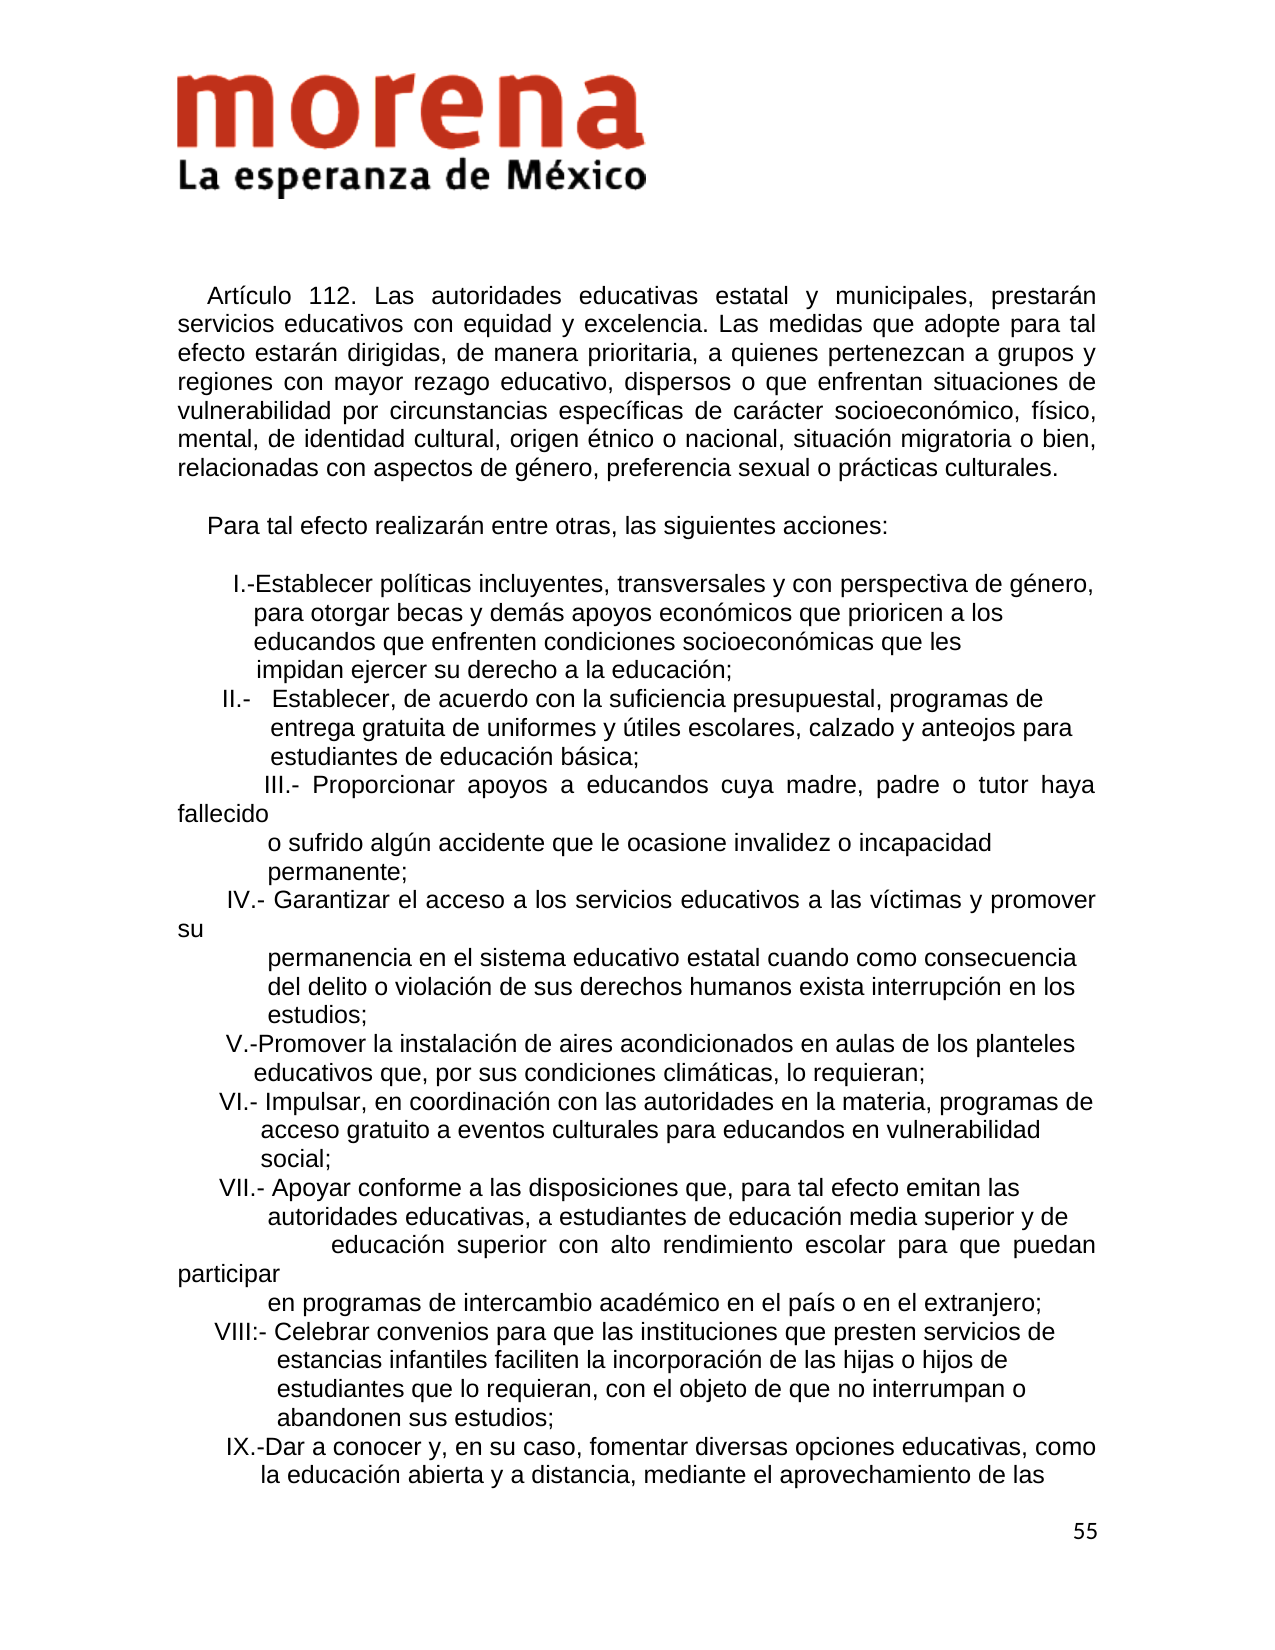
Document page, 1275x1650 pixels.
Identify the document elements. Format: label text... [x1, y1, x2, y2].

text educativos que, por sus condiciones climáticas, lo requieran; [177, 1058, 1098, 1086]
text estudiantes de educación básica; [177, 741, 1098, 770]
text permanencia en el sistema educativo estatal cuando como consecuencia [177, 943, 1098, 971]
text en programas de intercambio académico en el país o en el extranjero; [177, 1288, 1098, 1316]
text entrega gratuita de uniformes y útiles escolares, calzado y anteojos para [177, 713, 1098, 741]
text Artículo 112. Las autoridades educativas estatal y municipales, prestarán servicios educativos con equidad y excelencia. Las medidas que adopte para tal efecto estarán dirigidas, de manera prioritaria, a quienes pertenezcan a grupos y regiones con mayor rezago educativo, dispersos o que enfrentan situaciones de vulnerabilidad por circunstancias específicas de carácter socioeconómico, físico, mental, de identidad cultural, origen étnico o nacional, situación migratoria o bien, relacionadas con aspectos de género, preferencia sexual o prácticas culturales. [177, 281, 1098, 482]
text VI.- Impulsar, en coordinación con las autoridades en la materia, programas de [177, 1086, 1098, 1115]
text impidan ejercer su derecho a la educación; [222, 655, 1098, 684]
text VIII:- Celebrar convenios para que las instituciones que presten servicios de [177, 1316, 1098, 1345]
text estudiantes que lo requieran, con el objeto de que no interrumpan o [177, 1374, 1098, 1403]
text abandonen sus estudios; [177, 1403, 1098, 1431]
text del delito o violación de sus derechos humanos exista interrupción en los [177, 971, 1098, 1000]
text I.-Establecer políticas incluyentes, transversales y con perspectiva de género, [177, 569, 1098, 598]
text Para tal efecto realizarán entre otras, las siguientes acciones: [177, 511, 1098, 540]
text educación superior con alto rendimiento escolar para que puedan participar [177, 1230, 1098, 1288]
text la educación abierta y a distancia, mediante el aprovechamiento de las [177, 1460, 1098, 1489]
text para otorgar becas y demás apoyos económicos que prioricen a los [177, 598, 1098, 626]
text educandos que enfrenten condiciones socioeconómicas que les [177, 626, 1098, 655]
text permanente; [177, 856, 1098, 885]
text IV.- Garantizar el acceso a los servicios educativos a las víctimas y promover su [177, 885, 1098, 943]
text estudios; [177, 1000, 1098, 1029]
text VII.- Apoyar conforme a las disposiciones que, para tal efecto emitan las [177, 1173, 1098, 1201]
picture [177, 73, 646, 199]
text acceso gratuito a eventos culturales para educandos en vulnerabilidad [177, 1115, 1098, 1144]
text IX.-Dar a conocer y, en su caso, fomentar diversas opciones educativas, como [177, 1431, 1098, 1460]
text estancias infantiles faciliten la incorporación de las hijas o hijos de [177, 1345, 1098, 1374]
text II.- Establecer, de acuerdo con la suficiencia presupuestal, programas de [177, 684, 1098, 713]
text V.-Promover la instalación de aires acondicionados en aulas de los planteles [177, 1029, 1098, 1058]
text III.- Proporcionar apoyos a educandos cuya madre, padre o tutor haya fallecido [177, 770, 1098, 828]
text autoridades educativas, a estudiantes de educación media superior y de [177, 1201, 1098, 1230]
text o sufrido algún accidente que le ocasione invalidez o incapacidad [177, 828, 1098, 856]
text social; [177, 1144, 1098, 1173]
